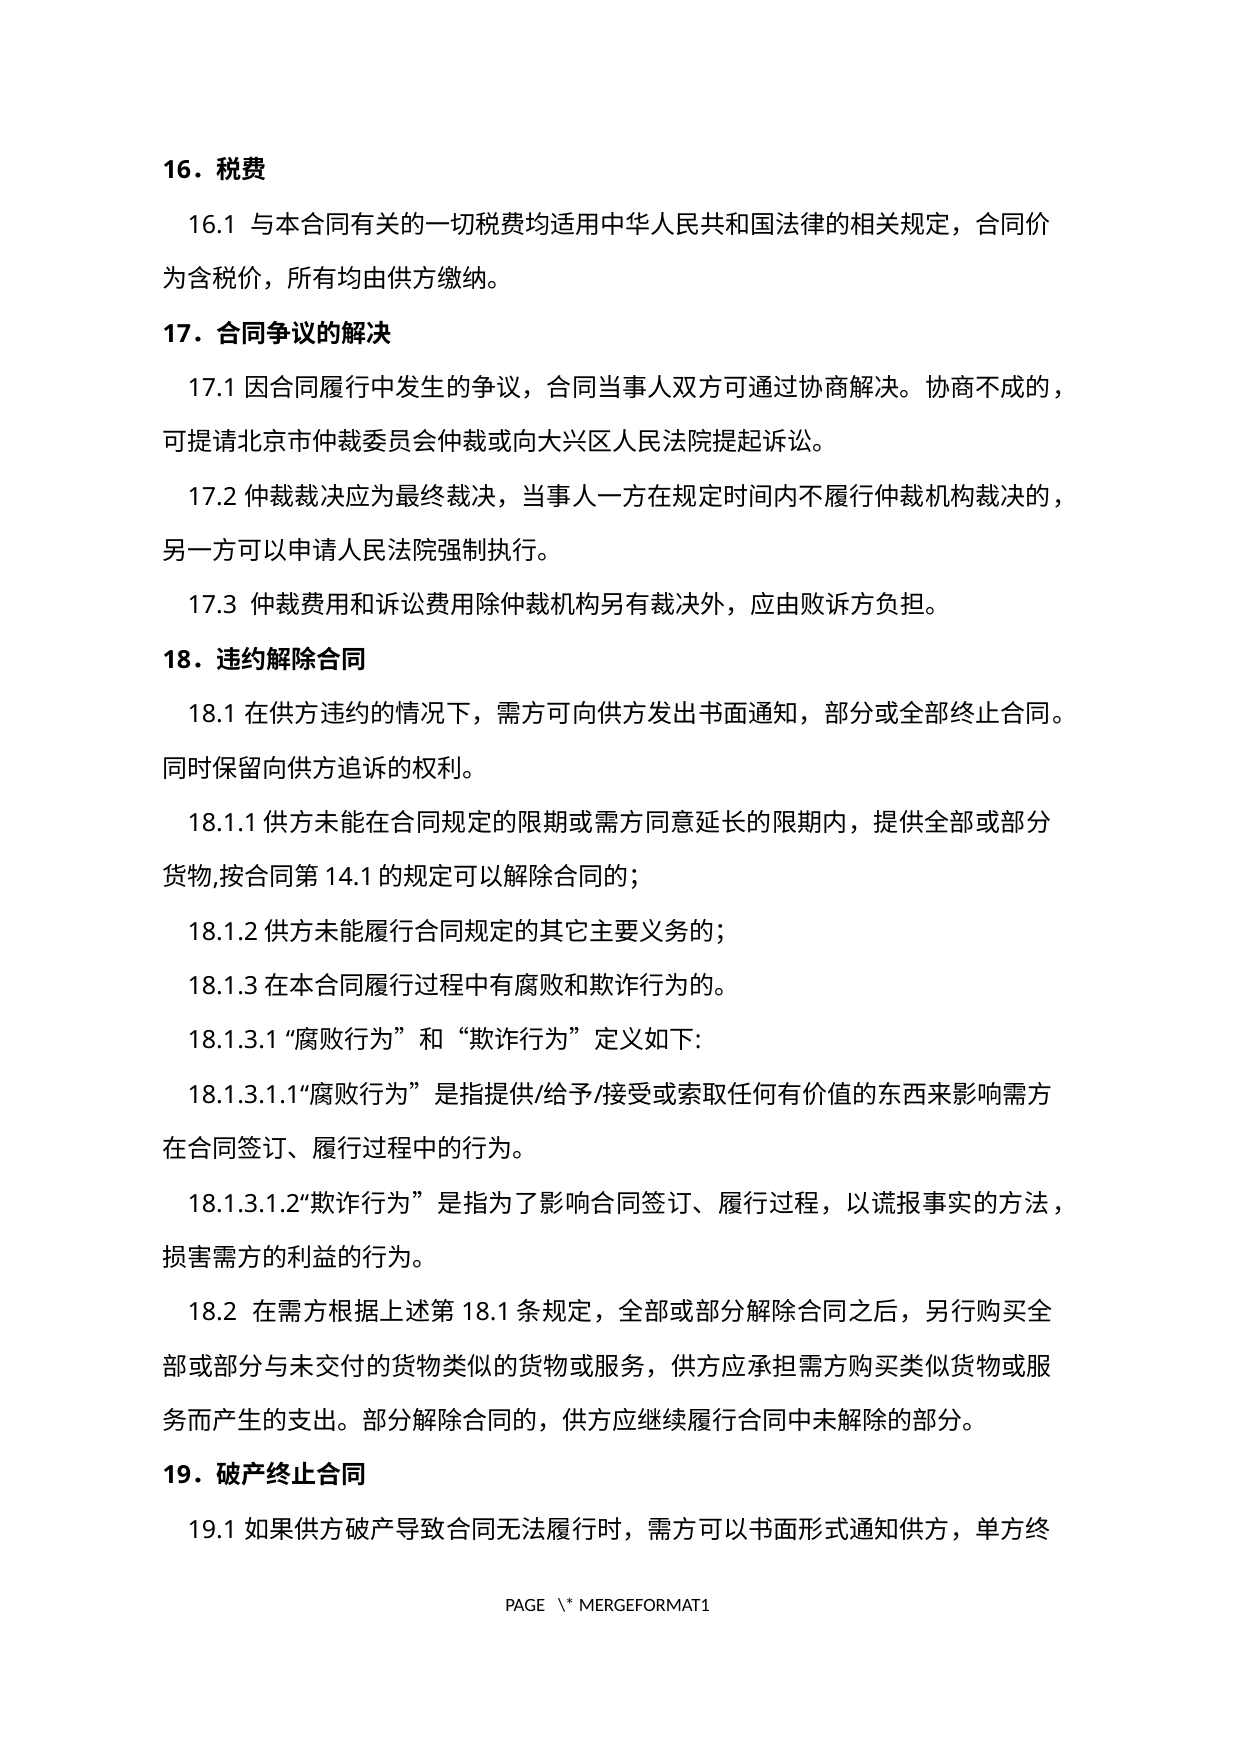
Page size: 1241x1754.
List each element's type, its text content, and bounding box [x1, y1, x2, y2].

text 18.1.1供方未能在合同规定的限期或需方同意延长的限期内，提供全部或部分货物,按合同第14.1的规定可以解除合同的； [162, 802, 1053, 893]
text 16．税费 [162, 150, 1053, 186]
text 16.1 与本合同有关的一切税费均适用中华人民共和国法律的相关规定，合同价为含税价，所有均由供方缴纳。 [162, 204, 1053, 295]
text 18.1.3.1.1“腐败行为”是指提供/给予/接受或索取任何有价值的东西来影响需方在合同签订、履行过程中的行为。 [162, 1074, 1053, 1165]
text 17.1 因合同履行中发生的争议，合同当事人双方可通过协商解决。协商不成的，可提请北京市仲裁委员会仲裁或向大兴区人民法院提起诉讼。 [162, 367, 1053, 458]
text 18.1.3 在本合同履行过程中有腐败和欺诈行为的。 [162, 966, 1053, 1002]
text 19．破产终止合同 [162, 1455, 1053, 1491]
text 17．合同争议的解决 [162, 313, 1053, 349]
text 18.1.3.1 “腐败行为”和“欺诈行为”定义如下: [162, 1020, 1053, 1056]
text 18．违约解除合同 [162, 639, 1053, 676]
text 17.3 仲裁费用和诉讼费用除仲裁机构另有裁决外，应由败诉方负担。 [162, 585, 1053, 621]
text 18.1.3.1.2“欺诈行为”是指为了影响合同签订、履行过程，以谎报事实的方法，损害需方的利益的行为。 [162, 1183, 1053, 1274]
text 18.1.2 供方未能履行合同规定的其它主要义务的； [162, 911, 1053, 947]
text 17.2 仲裁裁决应为最终裁决，当事人一方在规定时间内不履行仲裁机构裁决的，另一方可以申请人民法院强制执行。 [162, 476, 1053, 567]
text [162, 1509, 1053, 1546]
text 18.1 在供方违约的情况下，需方可向供方发出书面通知，部分或全部终止合同。同时保留向供方追诉的权利。 [162, 694, 1053, 784]
text 18.2 在需方根据上述第18.1条规定，全部或部分解除合同之后，另行购买全部或部分与未交付的货物类似的货物或服务，供方应承担需方购买类似货物或服务而产生的支出。部分解除合同的，供方应继续履行合同中未解除的部分。 [162, 1292, 1053, 1437]
